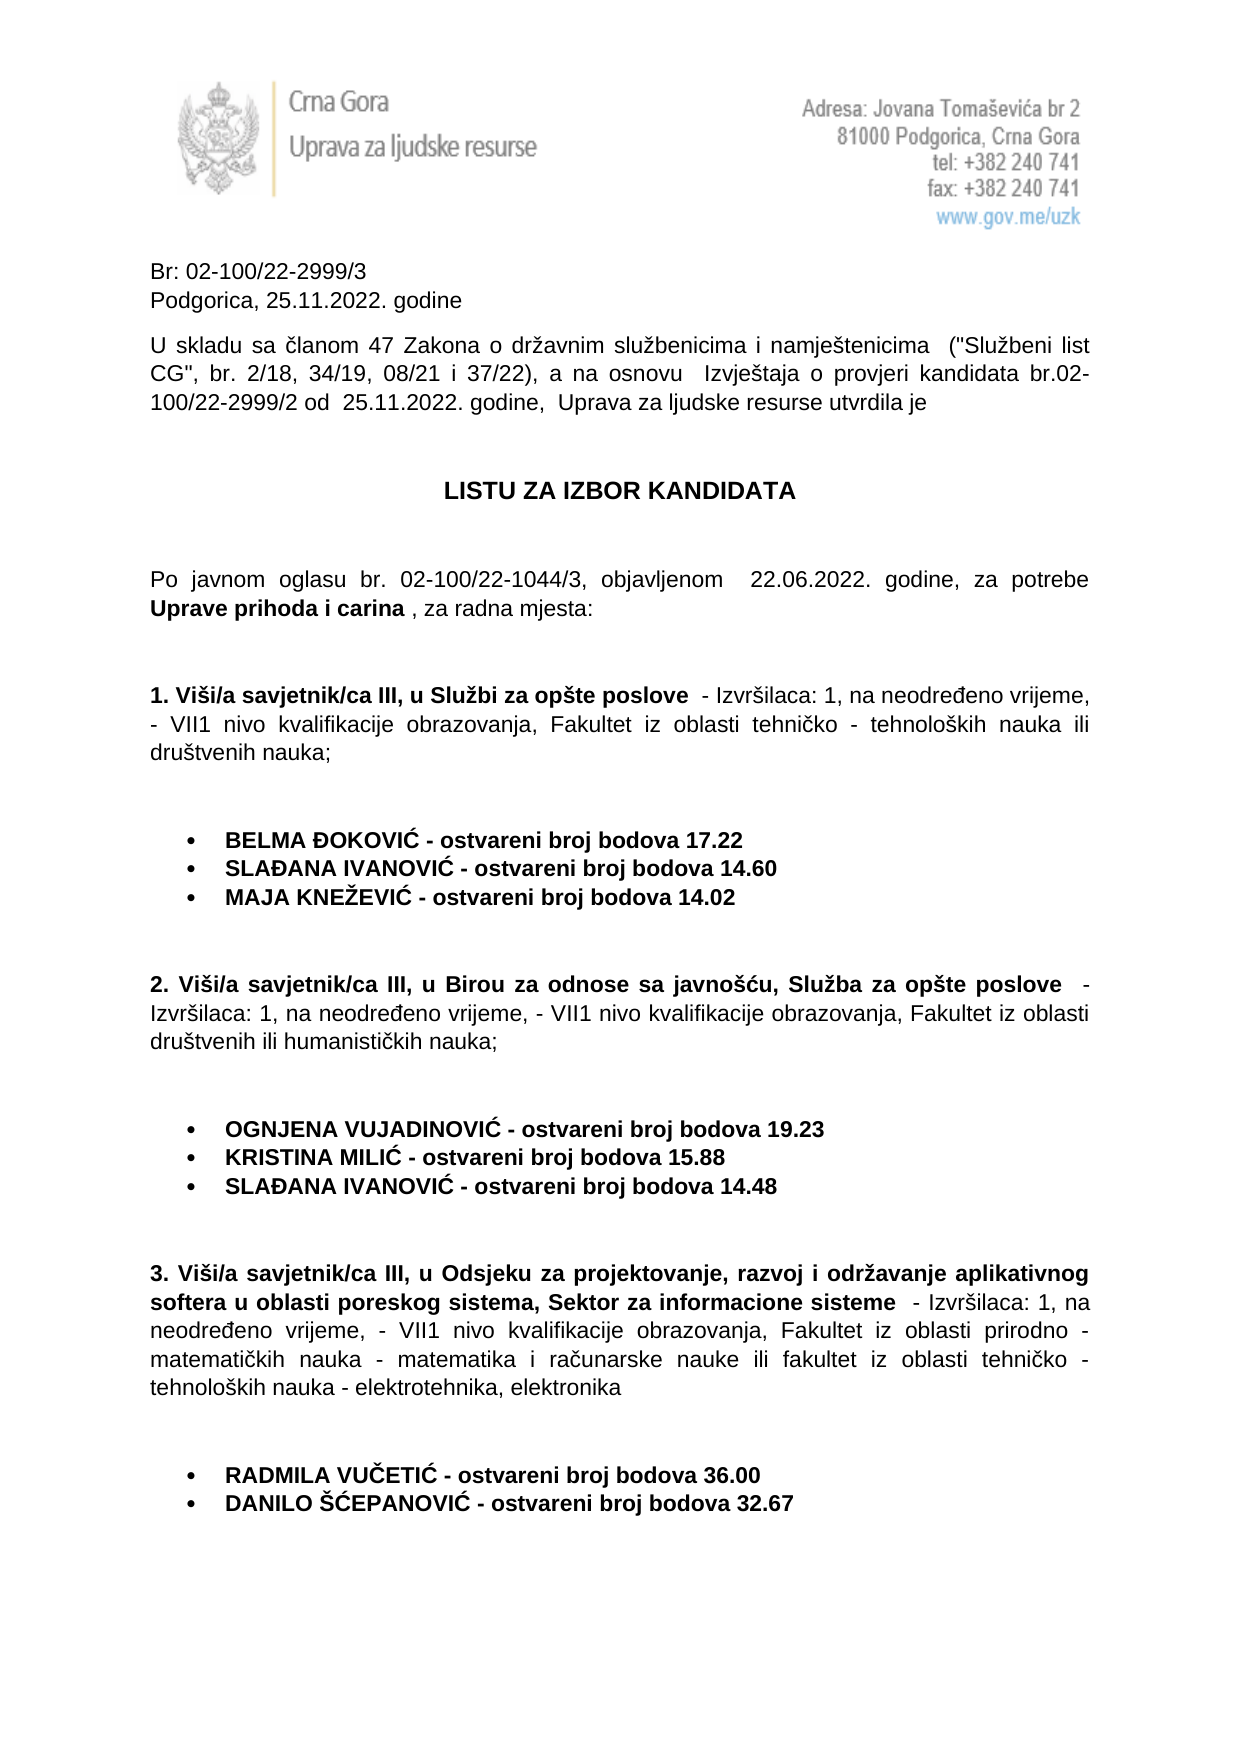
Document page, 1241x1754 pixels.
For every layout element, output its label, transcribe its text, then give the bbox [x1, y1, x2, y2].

list OGNJENA VUJADINOVIĆ - ostvareni broj bodova 19.23 [187, 1116, 1090, 1142]
text LISTU ZA IZBOR KANDIDATA [150, 476, 1090, 505]
list RADMILA VUČETIĆ - ostvareni broj bodova 36.00 [187, 1462, 1090, 1488]
text Br: 02-100/22-2999/3 [150, 258, 1090, 284]
list SLAĐANA IVANOVIĆ - ostvareni broj bodova 14.48 [187, 1173, 1090, 1199]
list MAJA KNEŽEVIĆ - ostvareni broj bodova 14.02 [187, 884, 1090, 910]
text 3. Viši/a savjetnik/ca III, u Odsjeku za projektovanje, razvoj i održavanje aplikativnog softera u oblasti poreskog sistema, Sektor za informacione sisteme - Izvršilaca: 1, na neodređeno vrijeme, - VII1 nivo kvalifikacije obrazovanja, Fakultet iz oblasti prirodno - matematičkih nauka - matematika i računarske nauke ili fakultet iz oblasti tehničko - tehnoloških nauka - elektrotehnika, elektronika [150, 1260, 1090, 1400]
text Podgorica, 25.11.2022. godine [150, 287, 1090, 313]
text 1. Viši/a savjetnik/ca III, u Službi za opšte poslove - Izvršilaca: 1, na neodređeno vrijeme, - VII1 nivo kvalifikacije obrazovanja, Fakultet iz oblasti tehničko - tehnoloških nauka ili društvenih nauka; [150, 682, 1090, 766]
list SLAĐANA IVANOVIĆ - ostvareni broj bodova 14.60 [187, 855, 1090, 882]
list KRISTINA MILIĆ - ostvareni broj bodova 15.88 [187, 1144, 1090, 1171]
list DANILO ŠĆEPANOVIĆ - ostvareni broj bodova 32.67 [187, 1490, 1090, 1516]
list BELMA ĐOKOVIĆ - ostvareni broj bodova 17.22 [187, 827, 1090, 853]
text Po javnom oglasu br. 02-100/22-1044/3, objavljenom 22.06.2022. godine, za potrebe Uprave prihoda i carina , za radna mjesta: [150, 566, 1090, 621]
text U skladu sa članom 47 Zakona o državnim službenicima i namještenicima ("Službeni list CG", br. 2/18, 34/19, 08/21 i 37/22), a na osnovu Izvještaja o provjeri kandidata br.02-100/22-2999/2 od 25.11.2022. godine, Uprava za ljudske resurse utvrdila je [150, 332, 1090, 415]
text 2. Viši/a savjetnik/ca III, u Birou za odnose sa javnošću, Služba za opšte poslove - Izvršilaca: 1, na neodređeno vrijeme, - VII1 nivo kvalifikacije obrazovanja, Fakultet iz oblasti društvenih ili humanističkih nauka; [150, 971, 1090, 1054]
picture [151, 52, 1089, 240]
